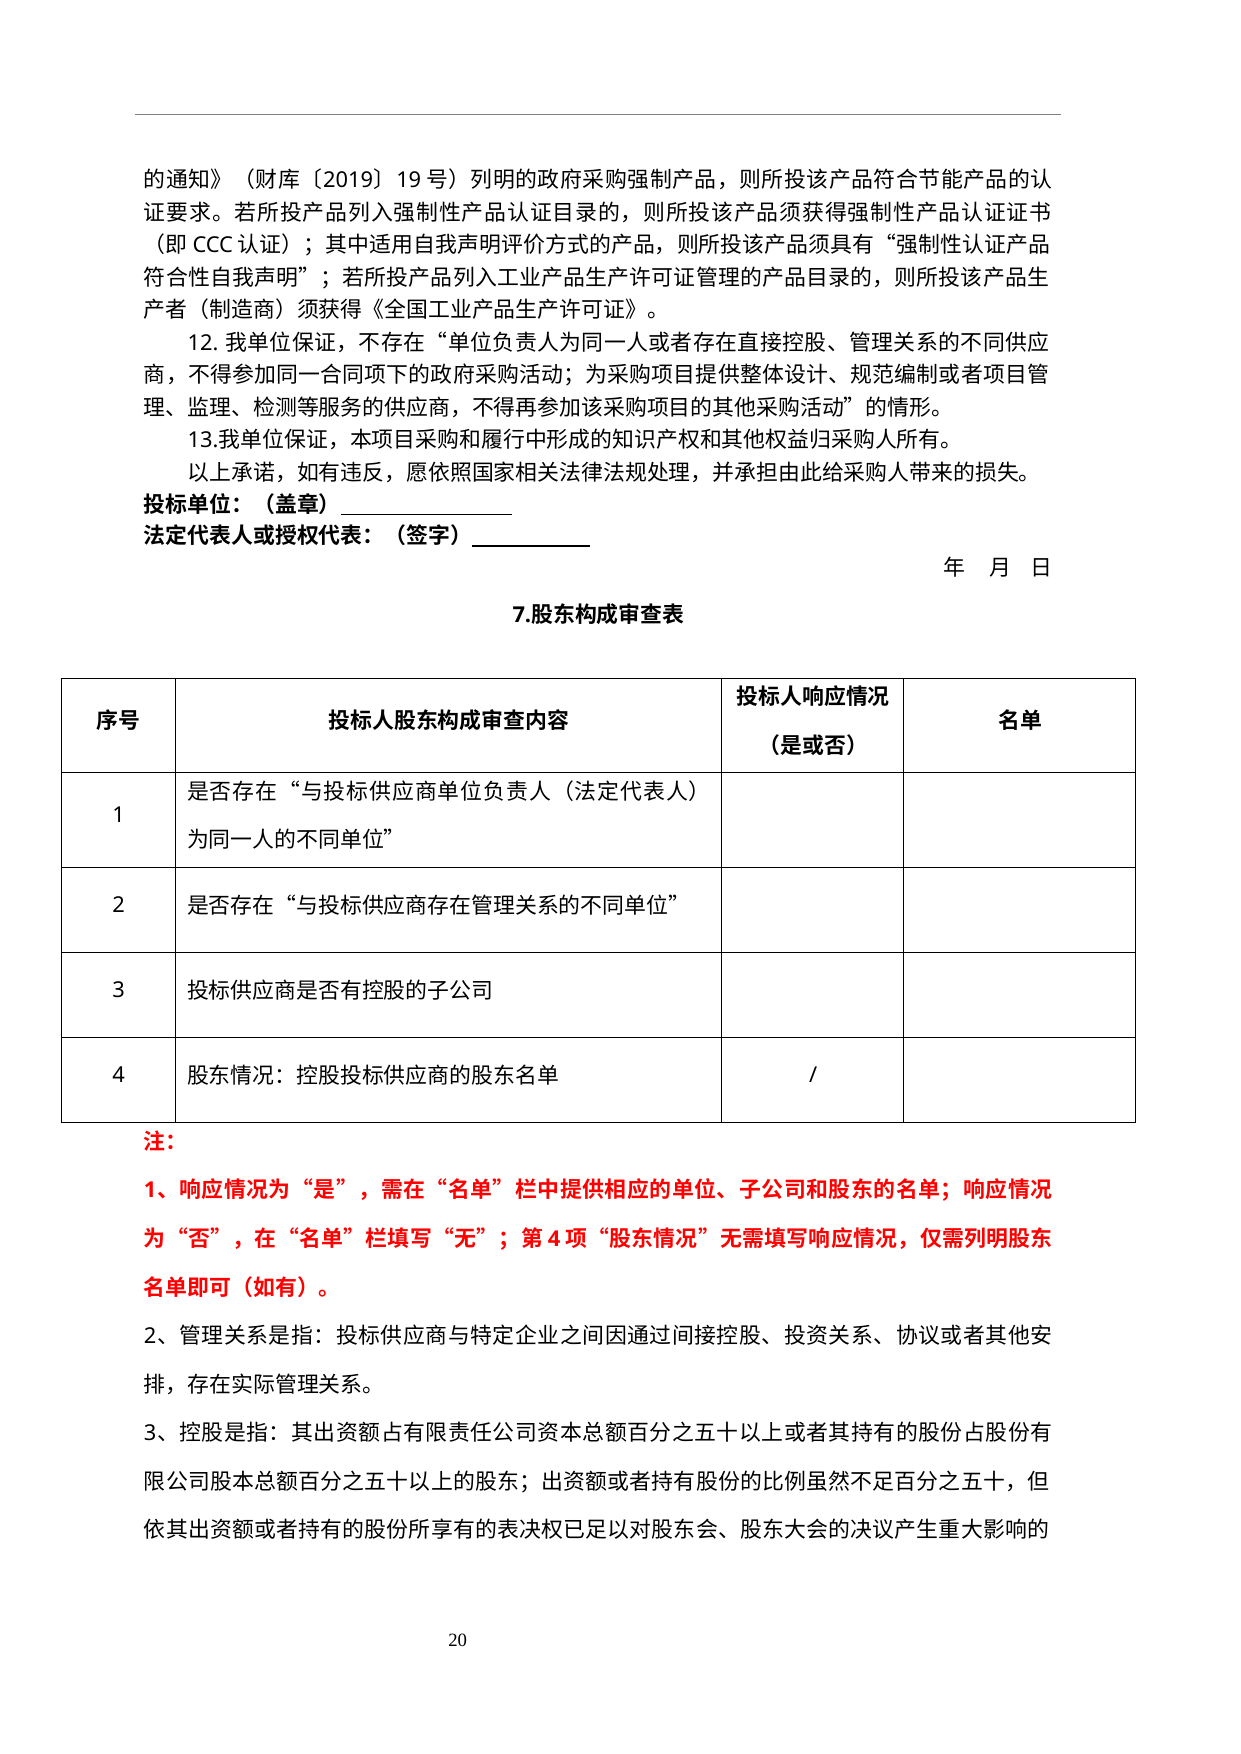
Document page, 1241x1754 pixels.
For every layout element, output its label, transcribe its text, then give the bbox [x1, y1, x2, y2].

text 1、响应情况为“是”，需在“名单”栏中提供相应的单位、子公司和股东的名单；响应情况为“否”，在“名单”栏填写“无”；第4项“股东情况”无需填写响应情况，仅需列明股东名单即可（如有）。 [144, 1172, 1053, 1302]
table_cell [904, 773, 1135, 867]
table_cell [904, 1038, 1135, 1122]
table_cell 是否存在“与投标供应商单位负责人（法定代表人）为同一人的不同单位” [176, 773, 721, 867]
table_header 序号 [62, 679, 175, 772]
table_cell [722, 953, 903, 1037]
subtitle 7.股东构成审查表 [144, 597, 1053, 629]
table_cell [904, 868, 1135, 952]
table_cell 是否存在“与投标供应商存在管理关系的不同单位” [176, 868, 721, 952]
table_cell / [722, 1038, 903, 1122]
text 投标单位：（盖章） [144, 487, 1053, 518]
text 13.我单位保证，本项目采购和履行中形成的知识产权和其他权益归采购人所有。 [144, 422, 1053, 454]
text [144, 1414, 1053, 1544]
text 以上承诺，如有违反，愿依照国家相关法律法规处理，并承担由此给采购人带来的损失。 [144, 454, 1053, 487]
table_header 投标人股东构成审查内容 [176, 679, 721, 772]
table_header 投标人响应情况 （是或否） [722, 679, 903, 772]
table_cell 投标供应商是否有控股的子公司 [176, 953, 721, 1037]
table_cell [904, 953, 1135, 1037]
table_cell [722, 868, 903, 952]
table_cell 3 [62, 953, 175, 1037]
table_cell 4 [62, 1038, 175, 1122]
text 法定代表人或授权代表：（签字） [144, 518, 1053, 549]
text 2、管理关系是指：投标供应商与特定企业之间因通过间接控股、投资关系、协议或者其他安排，存在实际管理关系。 [144, 1317, 1053, 1399]
table_cell 1 [62, 773, 175, 867]
text 12. 我单位保证，不存在“单位负责人为同一人或者存在直接控股、管理关系的不同供应商，不得参加同一合同项下的政府采购活动；为采购项目提供整体设计、规范编制或者项目管理、监理、检测等服务的供应商，不得再参加该采购项目的其他采购活动”的情形。 [144, 324, 1053, 422]
text 年 月 日 [144, 549, 1053, 581]
table_cell 股东情况：控股投标供应商的股东名单 [176, 1038, 721, 1122]
table_cell [722, 773, 903, 867]
table_header 名单 [904, 679, 1135, 772]
text 注： [144, 1123, 1053, 1156]
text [144, 162, 1053, 324]
table_cell 2 [62, 868, 175, 952]
